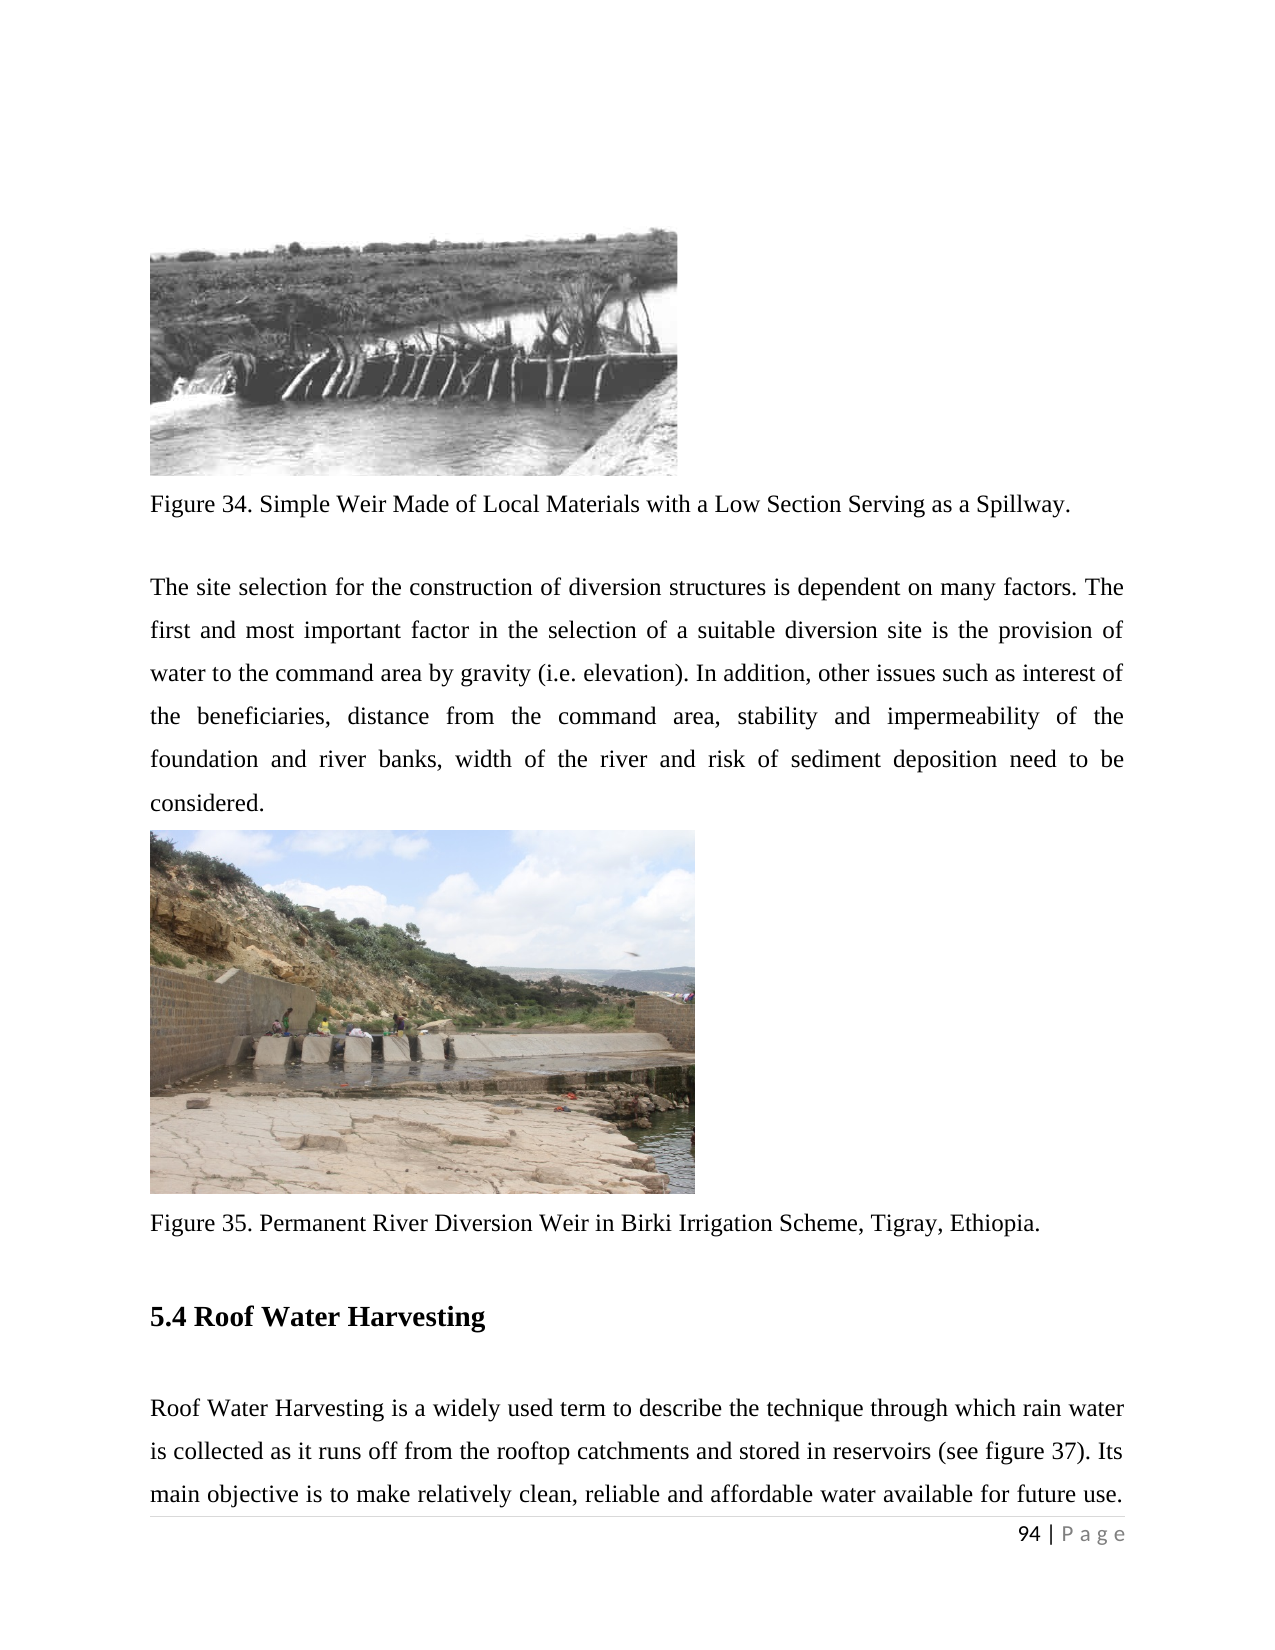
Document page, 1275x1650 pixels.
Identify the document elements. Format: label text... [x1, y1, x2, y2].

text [150, 1393, 1125, 1508]
subtitle 5.4 Roof Water Harvesting [150, 1299, 1125, 1333]
text The site selection for the construction of diversion structures is dependent on many factors. The first and most important factor in the selection of a suitable diversion site is the provision of water to the command area by gravity (i.e. elevation). In addition, other issues such as interest of the beneficiaries, distance from the command area, stability and impermeability of the foundation and river banks, width of the river and risk of sediment deposition need to be considered. [150, 572, 1125, 816]
picture [150, 131, 678, 476]
picture [150, 830, 695, 1194]
